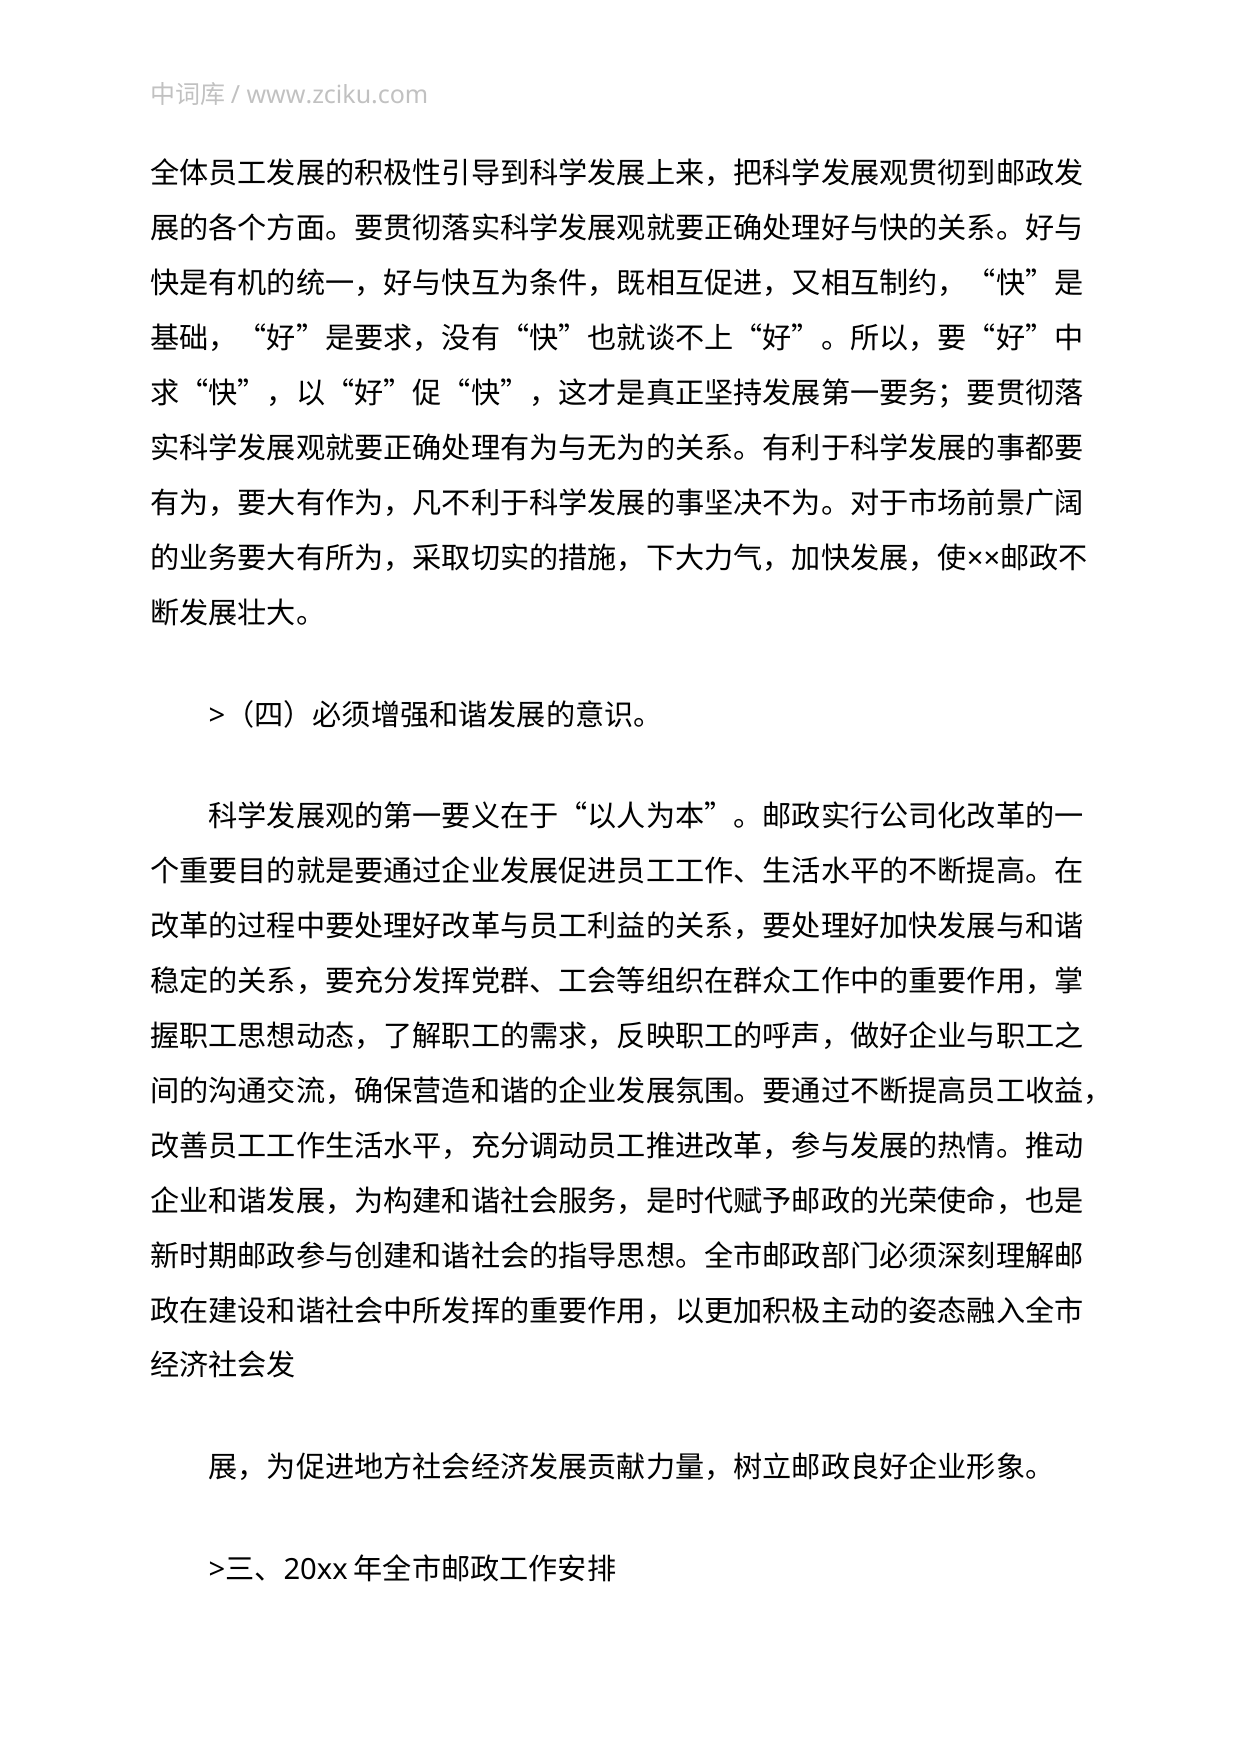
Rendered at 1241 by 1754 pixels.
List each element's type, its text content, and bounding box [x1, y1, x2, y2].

text >（四）必须增强和谐发展的意识。 [150, 691, 1090, 733]
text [150, 150, 1090, 632]
text 展，为促进地方社会经济发展贡献力量，树立邮政良好企业形象。 [150, 1444, 1090, 1486]
text >三、20xx年全市邮政工作安排 [150, 1546, 1090, 1588]
text 科学发展观的第一要义在于“以人为本”。邮政实行公司化改革的一个重要目的就是要通过企业发展促进员工工作、生活水平的不断提高。在改革的过程中要处理好改革与员工利益的关系，要处理好加快发展与和谐稳定的关系，要充分发挥党群、工会等组织在群众工作中的重要作用，掌握职工思想动态，了解职工的需求，反映职工的呼声，做好企业与职工之间的沟通交流，确保营造和谐的企业发展氛围。要通过不断提高员工收益，改善员工工作生活水平，充分调动员工推进改革，参与发展的热情。推动企业和谐发展，为构建和谐社会服务，是时代赋予邮政的光荣使命，也是新时期邮政参与创建和谐社会的指导思想。全市邮政部门必须深刻理解邮政在建设和谐社会中所发挥的重要作用，以更加积极主动的姿态融入全市经济社会发 [150, 793, 1090, 1384]
